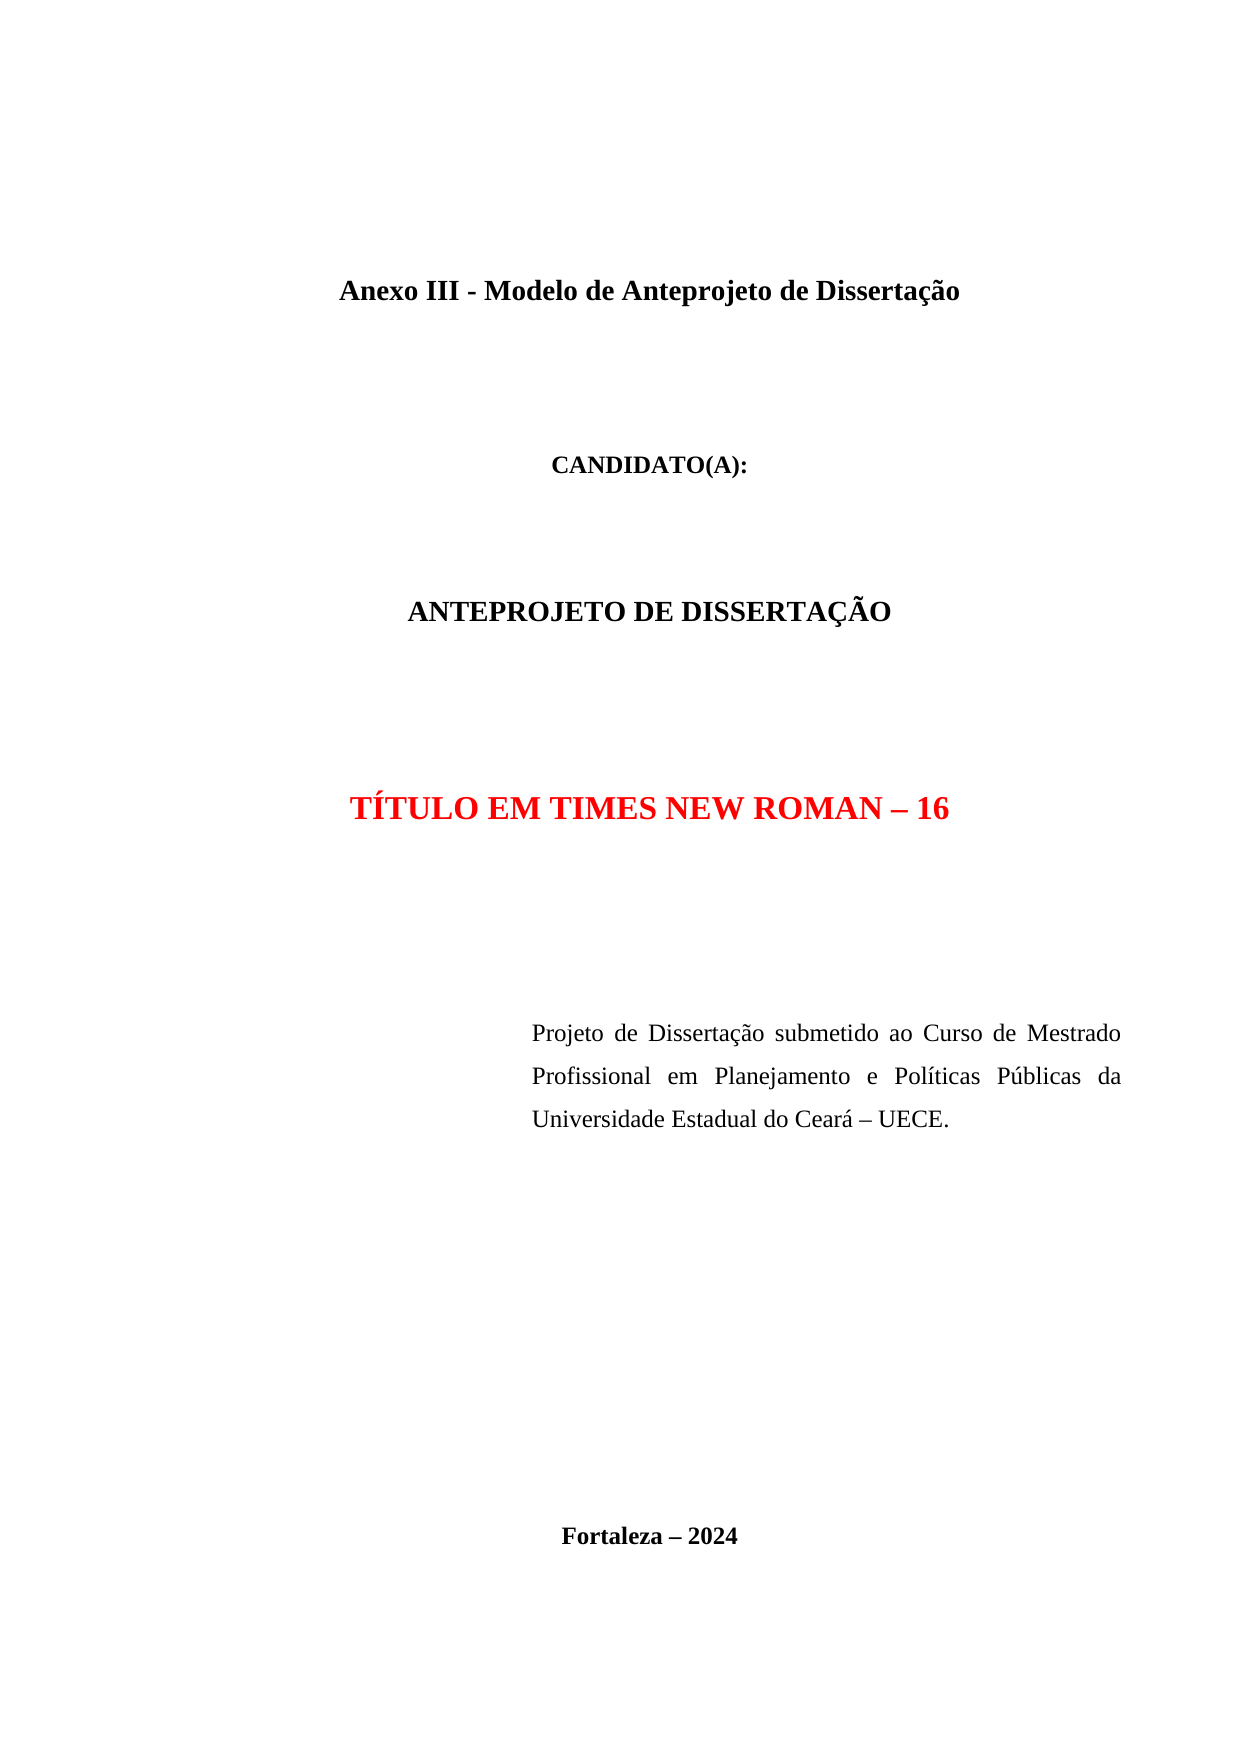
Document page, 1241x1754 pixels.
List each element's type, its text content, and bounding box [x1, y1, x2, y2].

text CANDIDATO(A): [177, 450, 1122, 479]
text Projeto de Dissertação submetido ao Curso de Mestrado Profissional em Planejamento e Políticas Públicas da Universidade Estadual do Ceará – UECE. [532, 1018, 1122, 1133]
text Fortaleza – 2024 [177, 1521, 1122, 1550]
text TÍTULO EM TIMES NEW ROMAN – 16 [177, 788, 1122, 826]
text ANTEPROJETO DE DISSERTAÇÃO [177, 594, 1122, 628]
text Anexo III - Modelo de Anteprojeto de Dissertação [177, 273, 1122, 307]
